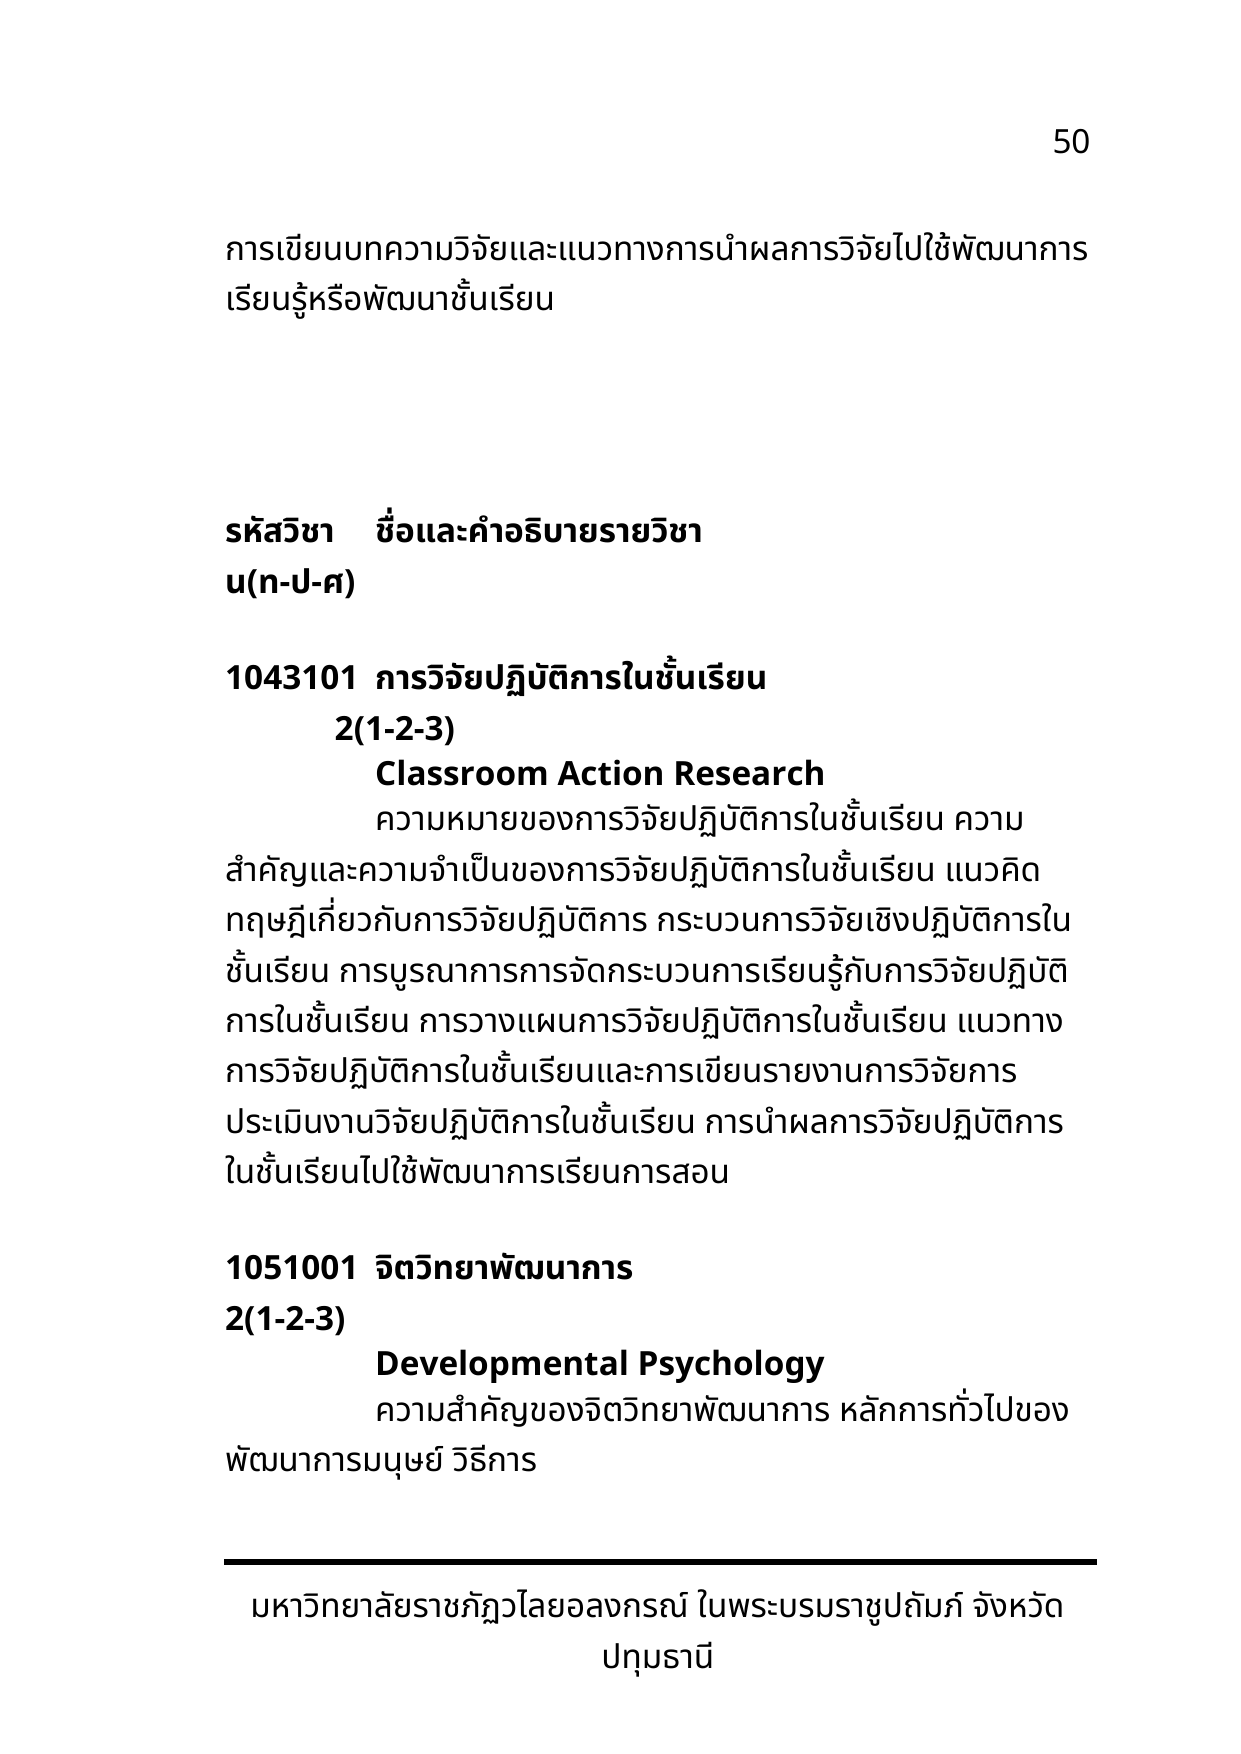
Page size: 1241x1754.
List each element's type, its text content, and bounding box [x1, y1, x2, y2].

text Classroom Action Research [300, 750, 1090, 795]
text 1051001 จิตวิทยาพัฒนาการ 2(1-2-3) [225, 1244, 1090, 1340]
text ความหมายของการวิจัยปฏิบัติการในชั้นเรียน ความสำคัญและความจำเป็นของการวิจัยปฏิบัติการในชั้นเรียน แนวคิด ทฤษฎีเกี่ยวกับการวิจัยปฏิบัติการ กระบวนการวิจัยเชิงปฏิบัติการในชั้นเรียน การบูรณาการการจัดกระบวนการเรียนรู้กับการวิจัยปฏิบัติการในชั้นเรียน การวางแผนการวิจัยปฏิบัติการในชั้นเรียน แนวทางการวิจัยปฏิบัติการในชั้นเรียนและการเขียนรายงานการวิจัยการประเมินงานวิจัยปฏิบัติการในชั้นเรียน การนำผลการวิจัยปฏิบัติการในชั้นเรียนไปใช้พัฒนาการเรียนการสอน [225, 795, 1090, 1199]
text รหัสวิชา ชื่อและคำอธิบายรายวิชา น(ท-ป-ศ) [225, 507, 1090, 608]
text 1043101 การวิจัยปฏิบัติการในชั้นเรียน 2(1-2-3) [225, 654, 1090, 750]
text ความสำคัญของจิตวิทยาพัฒนาการ หลักการทั่วไปของพัฒนาการมนุษย์ วิธีการ [225, 1386, 1090, 1486]
text Developmental Psychology [225, 1340, 1090, 1386]
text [225, 225, 1090, 326]
